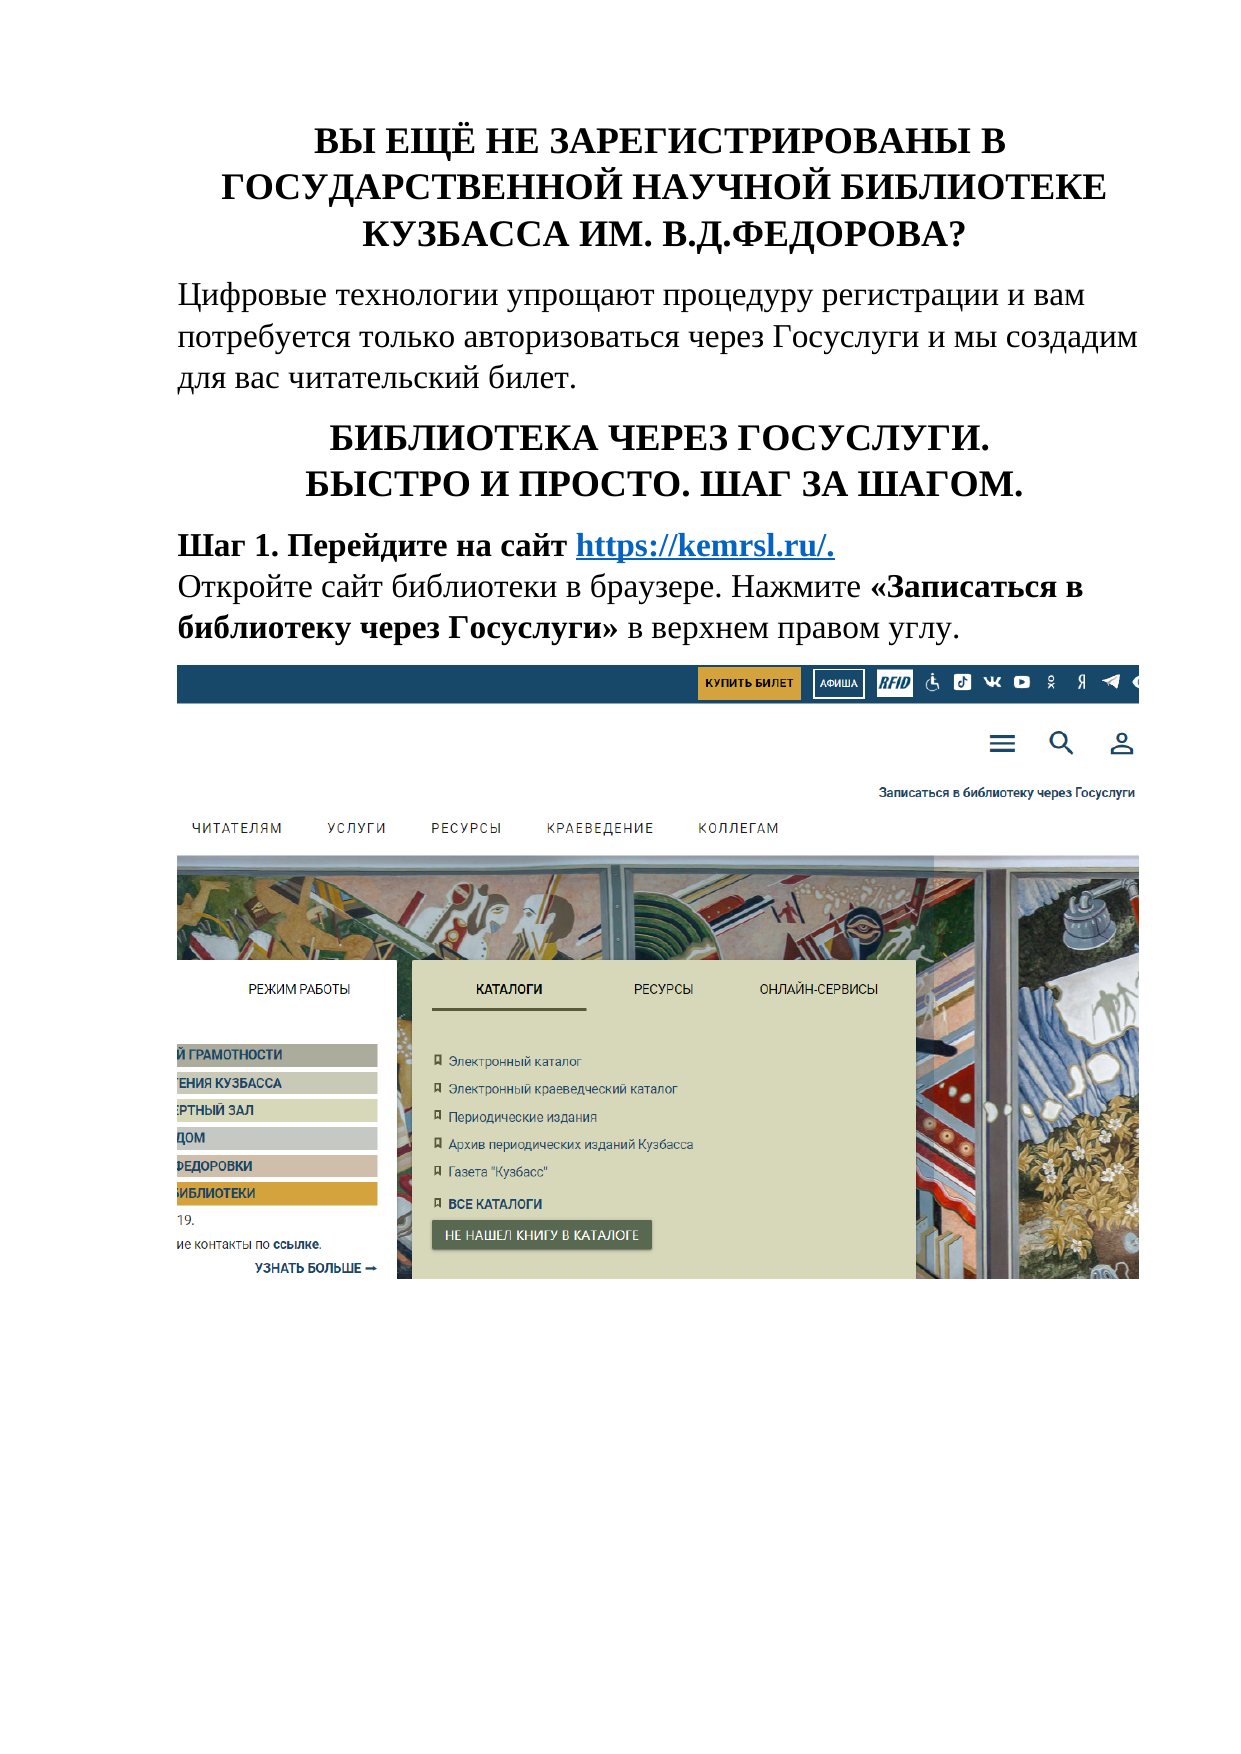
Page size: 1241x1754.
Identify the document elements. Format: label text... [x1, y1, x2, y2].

text ВЫ ЕЩЁ НЕ ЗАРЕГИСТРИРОВАНЫ В ГОСУДАРСТВЕННОЙ НАУЧНОЙ БИБЛИОТЕКЕ КУЗБАССА ИМ. В.Д.ФЕДОРОВА? [177, 118, 1152, 254]
text Цифровые технологии упрощают процедуру регистрации и вам потребуется только авторизоваться через Госуслуги и мы создадим для вас читательский билет. [177, 274, 1152, 396]
picture [177, 665, 1139, 1279]
text БИБЛИОТЕКА ЧЕРЕЗ ГОСУСЛУГИ. БЫСТРО И ПРОСТО. ШАГ ЗА ШАГОМ. [177, 415, 1152, 505]
text Шаг 1. Перейдите на сайт https://kemrsl.ru/. Откройте сайт библиотеки в браузере. Нажмите «Записаться в библиотеку через Госуслуги» в верхнем правом углу. [177, 525, 1152, 646]
